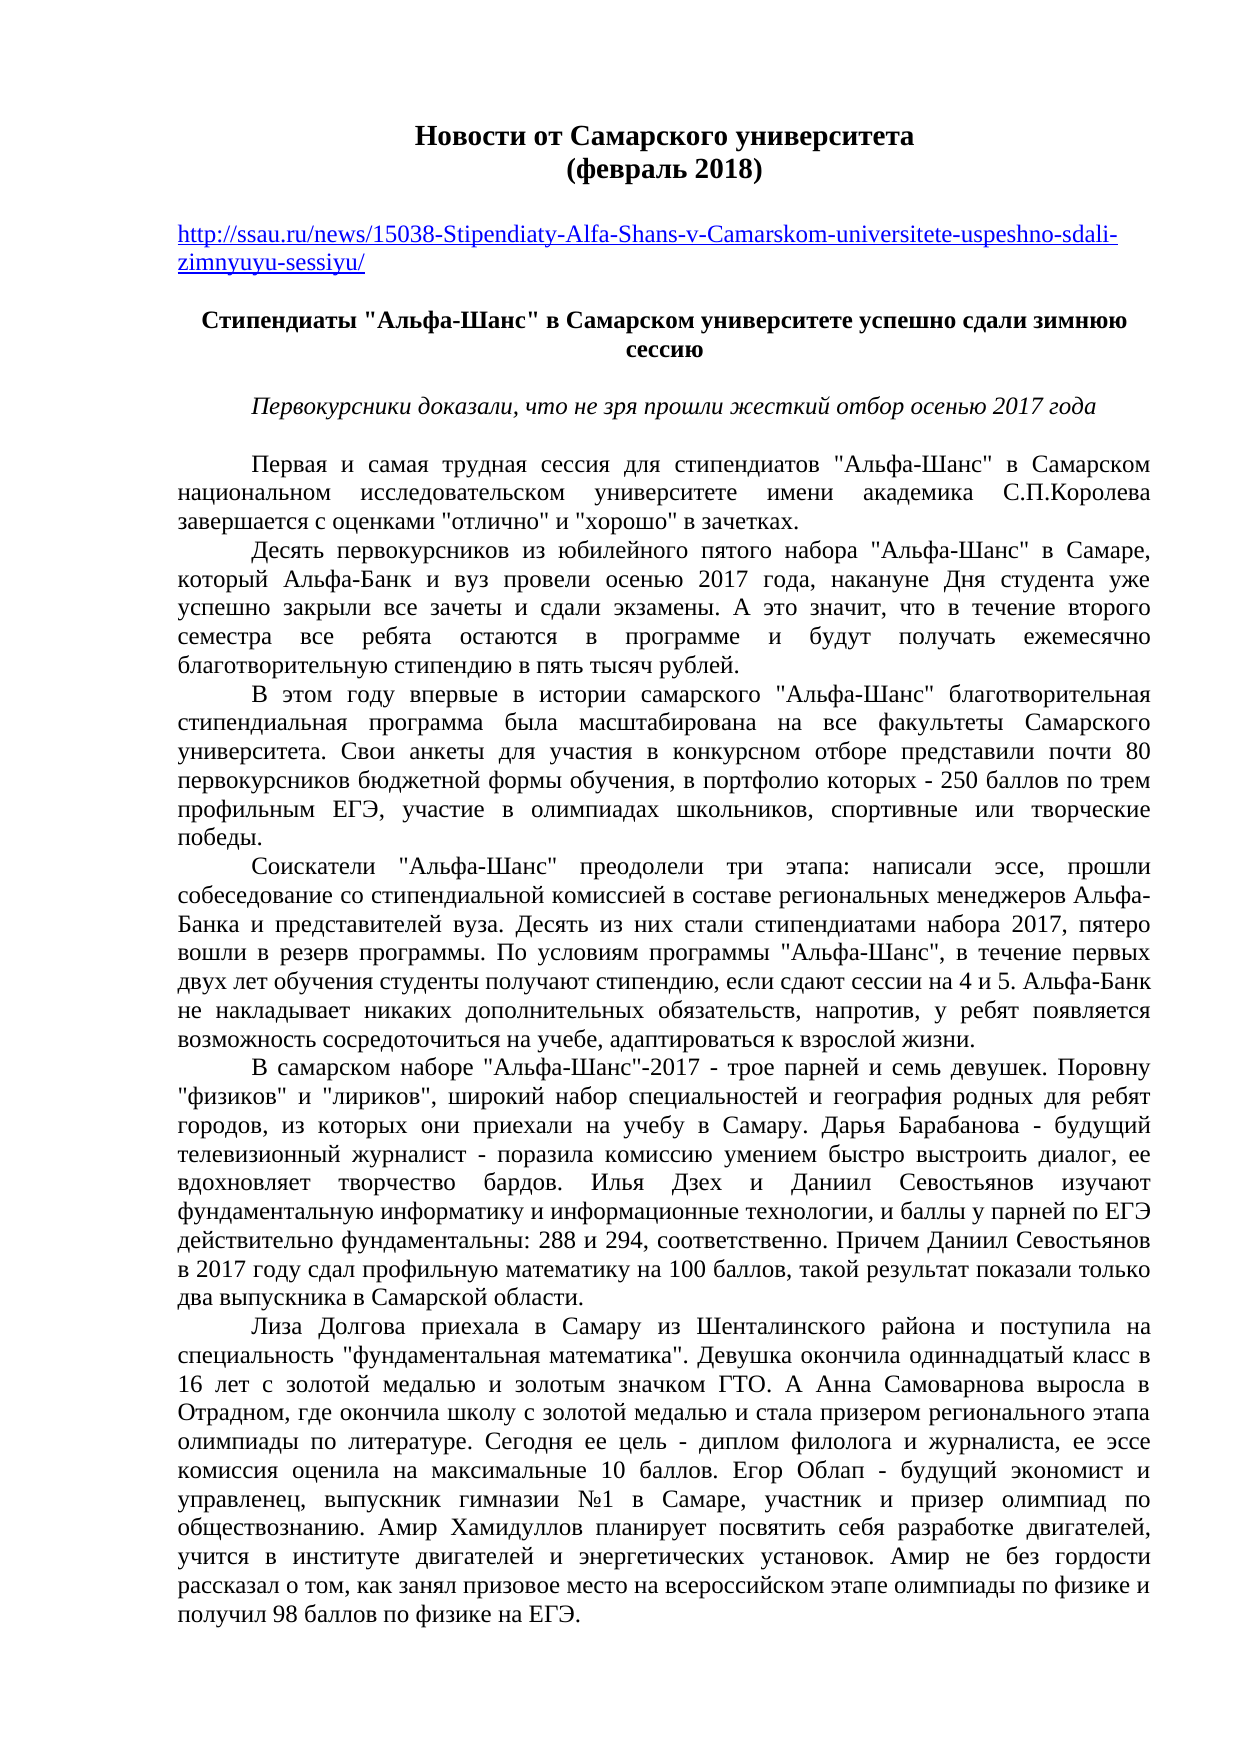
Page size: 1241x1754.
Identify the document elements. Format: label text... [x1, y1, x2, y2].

text Соискатели "Альфа-Шанс" преодолели три этапа: написали эссе, прошли собеседование со стипендиальной комиссией в составе региональных менеджеров Альфа-Банка и представителей вуза. Десять из них стали стипендиатами набора 2017, пятеро вошли в резерв программы. По условиям программы "Альфа-Шанс", в течение первых двух лет обучения студенты получают стипендию, если сдают сессии на 4 и 5. Альфа-Банк не накладывает никаких дополнительных обязательств, напротив, у ребят появляется возможность сосредоточиться на учебе, адаптироваться к взрослой жизни. [177, 851, 1152, 1052]
text Новости от Самарского университета [177, 118, 1152, 152]
text Лиза Долгова приехала в Самару из Шенталинского района и поступила на специальность "фундаментальная математика". Девушка окончила одиннадцатый класс в 16 лет с золотой медалью и золотым значком ГТО. А Анна Самоварнова выросла в Отрадном, где окончила школу с золотой медалью и стала призером регионального этапа олимпиады по литературе. Сегодня ее цель - диплом филолога и журналиста, ее эссе комиссия оценила на максимальные 10 баллов. Егор Облап - будущий экономист и управленец, выпускник гимназии №1 в Самаре, участник и призер олимпиад по обществознанию. Амир Хамидуллов планирует посвятить себя разработке двигателей, учится в институте двигателей и энергетических установок. Амир не без гордости рассказал о том, как занял призовое место на всероссийском этапе олимпиады по физике и получил 98 баллов по физике на ЕГЭ. [177, 1311, 1152, 1627]
text Десять первокурсников из юбилейного пятого набора "Альфа-Шанс" в Самаре, который Альфа-Банк и вуз провели осенью 2017 года, накануне Дня студента уже успешно закрыли все зачеты и сдали экзамены. А это значит, что в течение второго семестра все ребята остаются в программе и будут получать ежемесячно благотворительную стипендию в пять тысяч рублей. [177, 535, 1152, 679]
text В этом году впервые в истории самарского "Альфа-Шанс" благотворительная стипендиальная программа была масштабирована на все факультеты Самарского университета. Свои анкеты для участия в конкурсном отборе представили почти 80 первокурсников бюджетной формы обучения, в портфолио которых - 250 баллов по трем профильным ЕГЭ, участие в олимпиадах школьников, спортивные или творческие победы. [177, 679, 1152, 851]
text В самарском наборе "Альфа-Шанс"-2017 - трое парней и семь девушек. Поровну "физиков" и "лириков", широкий набор специальностей и география родных для ребят городов, из которых они приехали на учебу в Самару. Дарья Барабанова - будущий телевизионный журналист - поразила комиссию умением быстро выстроить диалог, ее вдохновляет творчество бардов. Илья Дзех и Даниил Севостьянов изучают фундаментальную информатику и информационные технологии, и баллы у парней по ЕГЭ действительно фундаментальны: 288 и 294, соответственно. Причем Даниил Севостьянов в 2017 году сдал профильную математику на 100 баллов, такой результат показали только два выпускника в Самарской области. [177, 1052, 1152, 1311]
text (февраль 2018) [177, 152, 1152, 185]
text Первая и самая трудная сессия для стипендиатов "Альфа-Шанс" в Самарском национальном исследовательском университете имени академика С.П.Королева завершается с оценками "отлично" и "хорошо" в зачетках. [177, 449, 1152, 535]
text Первокурсники доказали, что не зря прошли жесткий отбор осенью 2017 года [177, 391, 1152, 420]
text Стипендиаты "Альфа-Шанс" в Самарском университете успешно сдали зимнюю сессию [177, 305, 1152, 362]
text http://ssau.ru/news/15038-Stipendiaty-Alfa-Shans-v-Camarskom-universitete-uspeshno-sdali-zimnyuyu-sessiyu/ [177, 219, 1152, 276]
